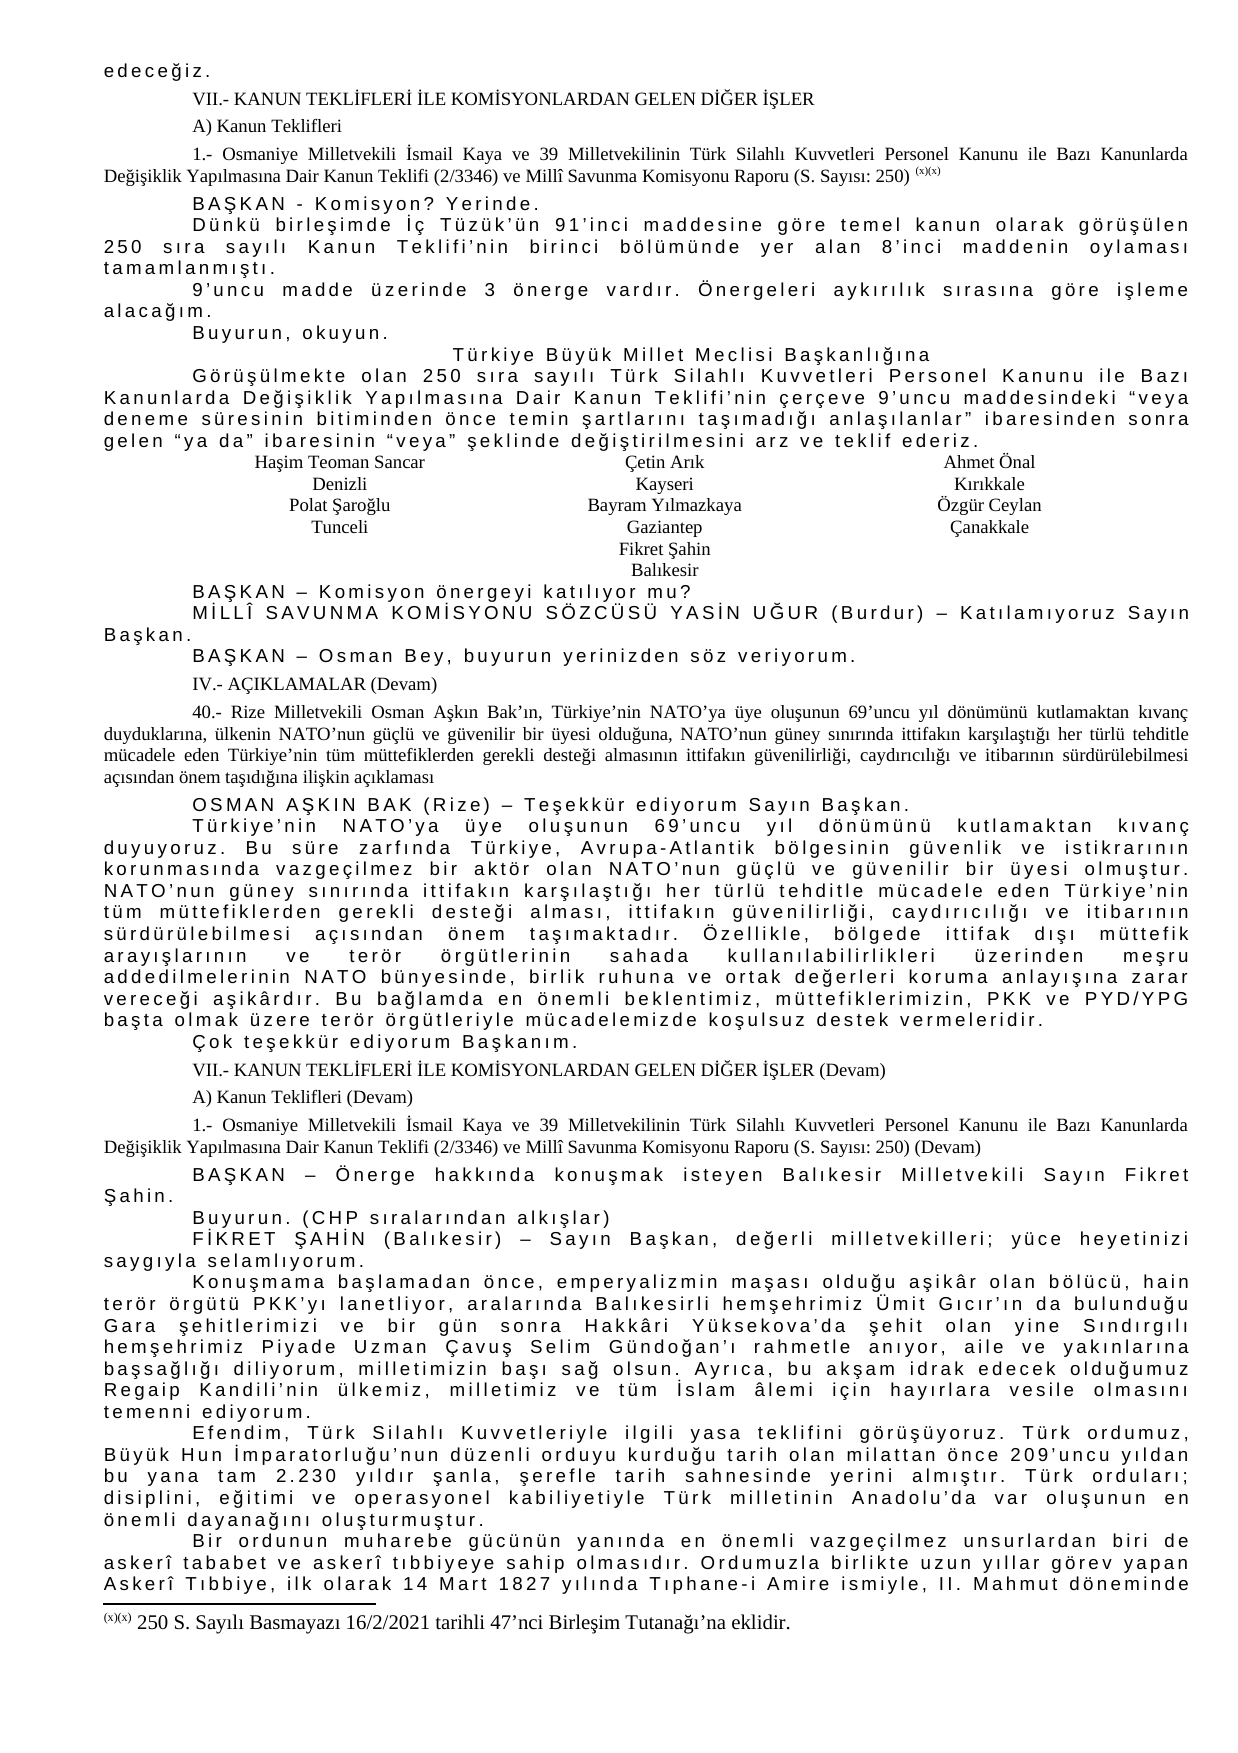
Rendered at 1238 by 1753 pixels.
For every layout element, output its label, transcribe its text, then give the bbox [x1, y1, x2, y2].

text Türkiye’nin NATO’ya üye oluşunun 69’uncu yıl dönümünü kutlamaktan kıvanç duyuyoruz. Bu süre zarfında Türkiye, Avrupa-Atlantik bölgesinin güvenlik ve istikrarının korunmasında vazgeçilmez bir aktör olan NATO’nun güçlü ve güvenilir bir üyesi olmuştur. NATO’nun güney sınırında ittifakın karşılaştığı her türlü tehditle mücadele eden Türkiye’nin tüm müttefiklerden gerekli desteği alması, ittifakın güvenilirliği, caydırıcılığı ve itibarının sürdürülebilmesi açısından önem taşımaktadır. Özellikle, bölgede ittifak dışı müttefik arayışlarının ve terör örgütlerinin sahada kullanılabilirlikleri üzerinden meşru addedilmelerinin NATO bünyesinde, birlik ruhuna ve ortak değerleri koruma anlayışına zarar vereceği aşikârdır. Bu bağlamda en önemli beklentimiz, müttefiklerimizin, PKK ve PYD/YPG başta olmak üzere terör örgütleriyle mücadelemizde koşulsuz destek vermeleridir. [103, 815, 1190, 1031]
text Polat Şaroğlu Bayram Yılmazkaya Özgür Ceylan [103, 494, 1190, 516]
text Buyurun, okuyun. [103, 322, 1190, 343]
text Çok teşekkür ediyorum Başkanım. [103, 1031, 1190, 1052]
text FİKRET ŞAHİN (Balıkesir) – Sayın Başkan, değerli milletvekilleri; yüce heyetinizi saygıyla selamlıyorum. [103, 1228, 1190, 1271]
text Konuşmama başlamadan önce, emperyalizmin maşası olduğu aşikâr olan bölücü, hain terör örgütü PKK’yı lanetliyor, aralarında Balıkesirli hemşehrimiz Ümit Gıcır’ın da bulunduğu Gara şehitlerimizi ve bir gün sonra Hakkâri Yüksekova’da şehit olan yine Sındırgılı hemşehrimiz Piyade Uzman Çavuş Selim Gündoğan’ı rahmetle anıyor, aile ve yakınlarına başsağlığı diliyorum, milletimizin başı sağ olsun. Ayrıca, bu akşam idrak edecek olduğumuz Regaip Kandili’nin ülkemiz, milletimiz ve tüm İslam âlemi için hayırlara vesile olmasını temenni ediyorum. [103, 1271, 1190, 1422]
text BAŞKAN – Osman Bey, buyurun yerinizden söz veriyorum. [103, 645, 1190, 667]
text 9’uncu madde üzerinde 3 önerge vardır. Önergeleri aykırılık sırasına göre işleme alacağım. [103, 279, 1190, 322]
text Türkiye Büyük Millet Meclisi Başkanlığına [103, 343, 1190, 365]
text MİLLÎ SAVUNMA KOMİSYONU SÖZCÜSÜ YASİN UĞUR (Burdur) – Katılamıyoruz Sayın Başkan. [103, 602, 1190, 645]
text A) Kanun Teklifleri (Devam) [103, 1086, 1190, 1108]
text Balıkesir [103, 559, 1190, 581]
text 1.- Osmaniye Milletvekili İsmail Kaya ve 39 Milletvekilinin Türk Silahlı Kuvvetleri Personel Kanunu ile Bazı Kanunlarda Değişiklik Yapılmasına Dair Kanun Teklifi (2/3346) ve Millî Savunma Komisyonu Raporu (S. Sayısı: 250) (x) [103, 143, 1190, 186]
text 40.- Rize Milletvekili Osman Aşkın Bak’ın, Türkiye’nin NATO’ya üye oluşunun 69’uncu yıl dönümünü kutlamaktan kıvanç duyduklarına, ülkenin NATO’nun güçlü ve güvenilir bir üyesi olduğuna, NATO’nun güney sınırında ittifakın karşılaştığı her türlü tehditle mücadele eden Türkiye’nin tüm müttefiklerden gerekli desteği almasının ittifakın güvenilirliği, caydırıcılığı ve itibarının sürdürülebilmesi açısından önem taşıdığına ilişkin açıklaması [103, 701, 1190, 787]
text IV.- AÇIKLAMALAR (Devam) [103, 673, 1190, 695]
text Efendim, Türk Silahlı Kuvvetleriyle ilgili yasa teklifini görüşüyoruz. Türk ordumuz, Büyük Hun İmparatorluğu’nun düzenli orduyu kurduğu tarih olan milattan önce 209’uncu yıldan bu yana tam 2.230 yıldır şanla, şerefle tarih sahnesinde yerini almıştır. Türk orduları; disiplini, eğitimi ve operasyonel kabiliyetiyle Türk milletinin Anadolu’da var oluşunun en önemli dayanağını oluşturmuştur. [103, 1422, 1190, 1530]
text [103, 60, 1190, 81]
text 1.- Osmaniye Milletvekili İsmail Kaya ve 39 Milletvekilinin Türk Silahlı Kuvvetleri Personel Kanunu ile Bazı Kanunlarda Değişiklik Yapılmasına Dair Kanun Teklifi (2/3346) ve Millî Savunma Komisyonu Raporu (S. Sayısı: 250) (Devam) [103, 1114, 1190, 1157]
text Görüşülmekte olan 250 sıra sayılı Türk Silahlı Kuvvetleri Personel Kanunu ile Bazı Kanunlarda Değişiklik Yapılmasına Dair Kanun Teklifi’nin çerçeve 9’uncu maddesindeki “veya deneme süresinin bitiminden önce temin şartlarını taşımadığı anlaşılanlar” ibaresinden sonra gelen “ya da” ibaresinin “veya” şeklinde değiştirilmesini arz ve teklif ederiz. [103, 365, 1190, 451]
text Buyurun. (CHP sıralarından alkışlar) [103, 1207, 1190, 1228]
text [103, 1530, 1190, 1595]
text Denizli Kayseri Kırıkkale [103, 473, 1190, 494]
text VII.- KANUN TEKLİFLERİ İLE KOMİSYONLARDAN GELEN DİĞER İŞLER [103, 87, 1190, 109]
text Haşim Teoman Sancar Çetin Arık Ahmet Önal [103, 451, 1190, 473]
text BAŞKAN – Önerge hakkında konuşmak isteyen Balıkesir Milletvekili Sayın Fikret Şahin. [103, 1163, 1190, 1207]
text BAŞKAN - Komisyon? Yerinde. [103, 192, 1190, 214]
text VII.- KANUN TEKLİFLERİ İLE KOMİSYONLARDAN GELEN DİĞER İŞLER (Devam) [103, 1058, 1190, 1080]
text OSMAN AŞKIN BAK (Rize) – Teşekkür ediyorum Sayın Başkan. [103, 793, 1190, 815]
text Fikret Şahin [103, 537, 1190, 559]
text BAŞKAN – Komisyon önergeyi katılıyor mu? [103, 581, 1190, 602]
text Dünkü birleşimde İç Tüzük’ün 91’inci maddesine göre temel kanun olarak görüşülen 250 sıra sayılı Kanun Teklifi’nin birinci bölümünde yer alan 8’inci maddenin oylaması tamamlanmıştı. [103, 214, 1190, 279]
text Tunceli Gaziantep Çanakkale [103, 516, 1190, 537]
text A) Kanun Teklifleri [103, 115, 1190, 137]
